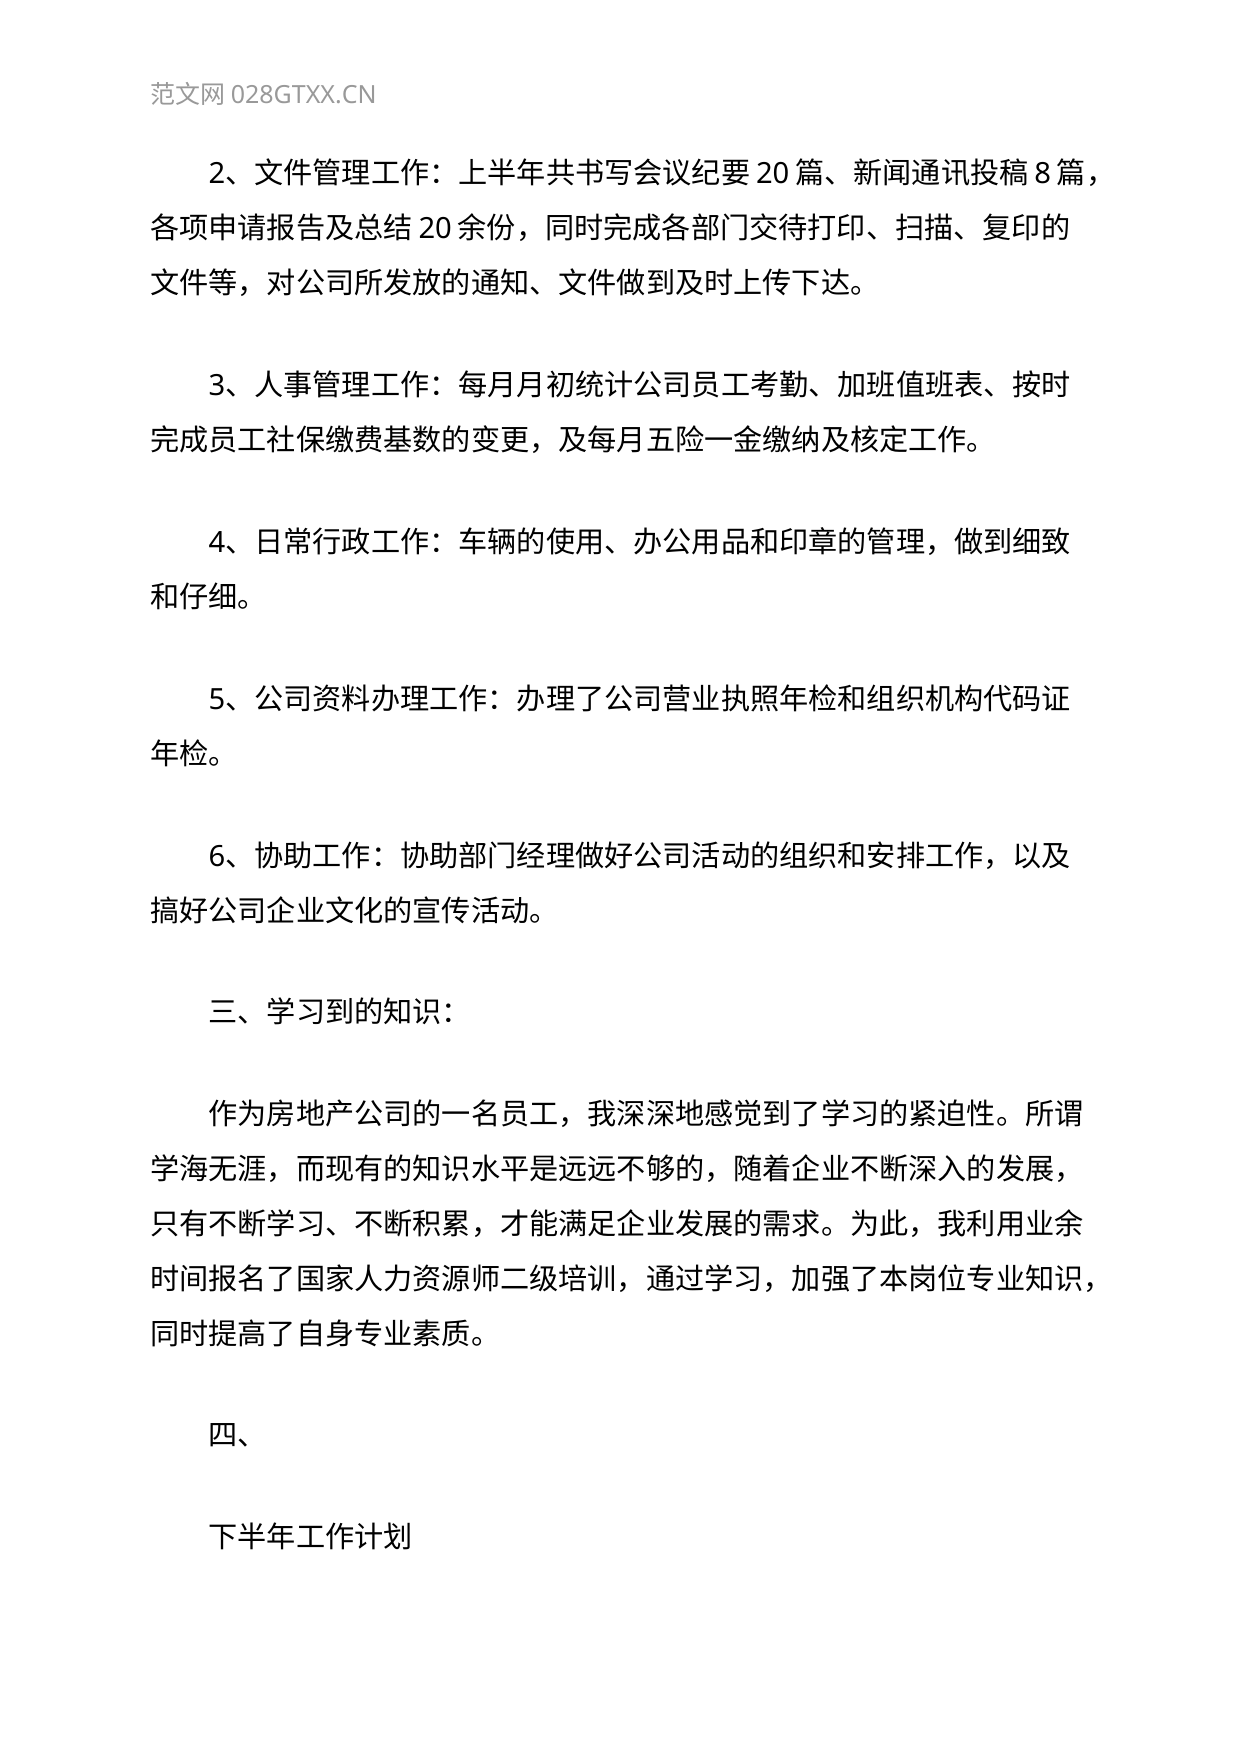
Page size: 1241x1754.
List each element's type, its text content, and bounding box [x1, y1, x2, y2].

text 4、日常行政工作：车辆的使用、办公用品和印章的管理，做到细致和仔细。 [150, 518, 1090, 616]
text 3、人事管理工作：每月月初统计公司员工考勤、加班值班表、按时完成员工社保缴费基数的变更，及每月五险一金缴纳及核定工作。 [150, 362, 1090, 459]
text 四、 [150, 1412, 1090, 1454]
text 下半年工作计划 [150, 1514, 1090, 1556]
text 6、协助工作：协助部门经理做好公司活动的组织和安排工作，以及搞好公司企业文化的宣传活动。 [150, 832, 1090, 929]
text 2、文件管理工作：上半年共书写会议纪要20篇、新闻通讯投稿8篇，各项申请报告及总结20余份，同时完成各部门交待打印、扫描、复印的文件等，对公司所发放的通知、文件做到及时上传下达。 [150, 150, 1090, 302]
text 三、学习到的知识： [150, 989, 1090, 1031]
text 5、公司资料办理工作：办理了公司营业执照年检和组织机构代码证年检。 [150, 675, 1090, 773]
text 作为房地产公司的一名员工，我深深地感觉到了学习的紧迫性。所谓学海无涯，而现有的知识水平是远远不够的，随着企业不断深入的发展，只有不断学习、不断积累，才能满足企业发展的需求。为此，我利用业余时间报名了国家人力资源师二级培训，通过学习，加强了本岗位专业知识，同时提高了自身专业素质。 [150, 1091, 1090, 1352]
